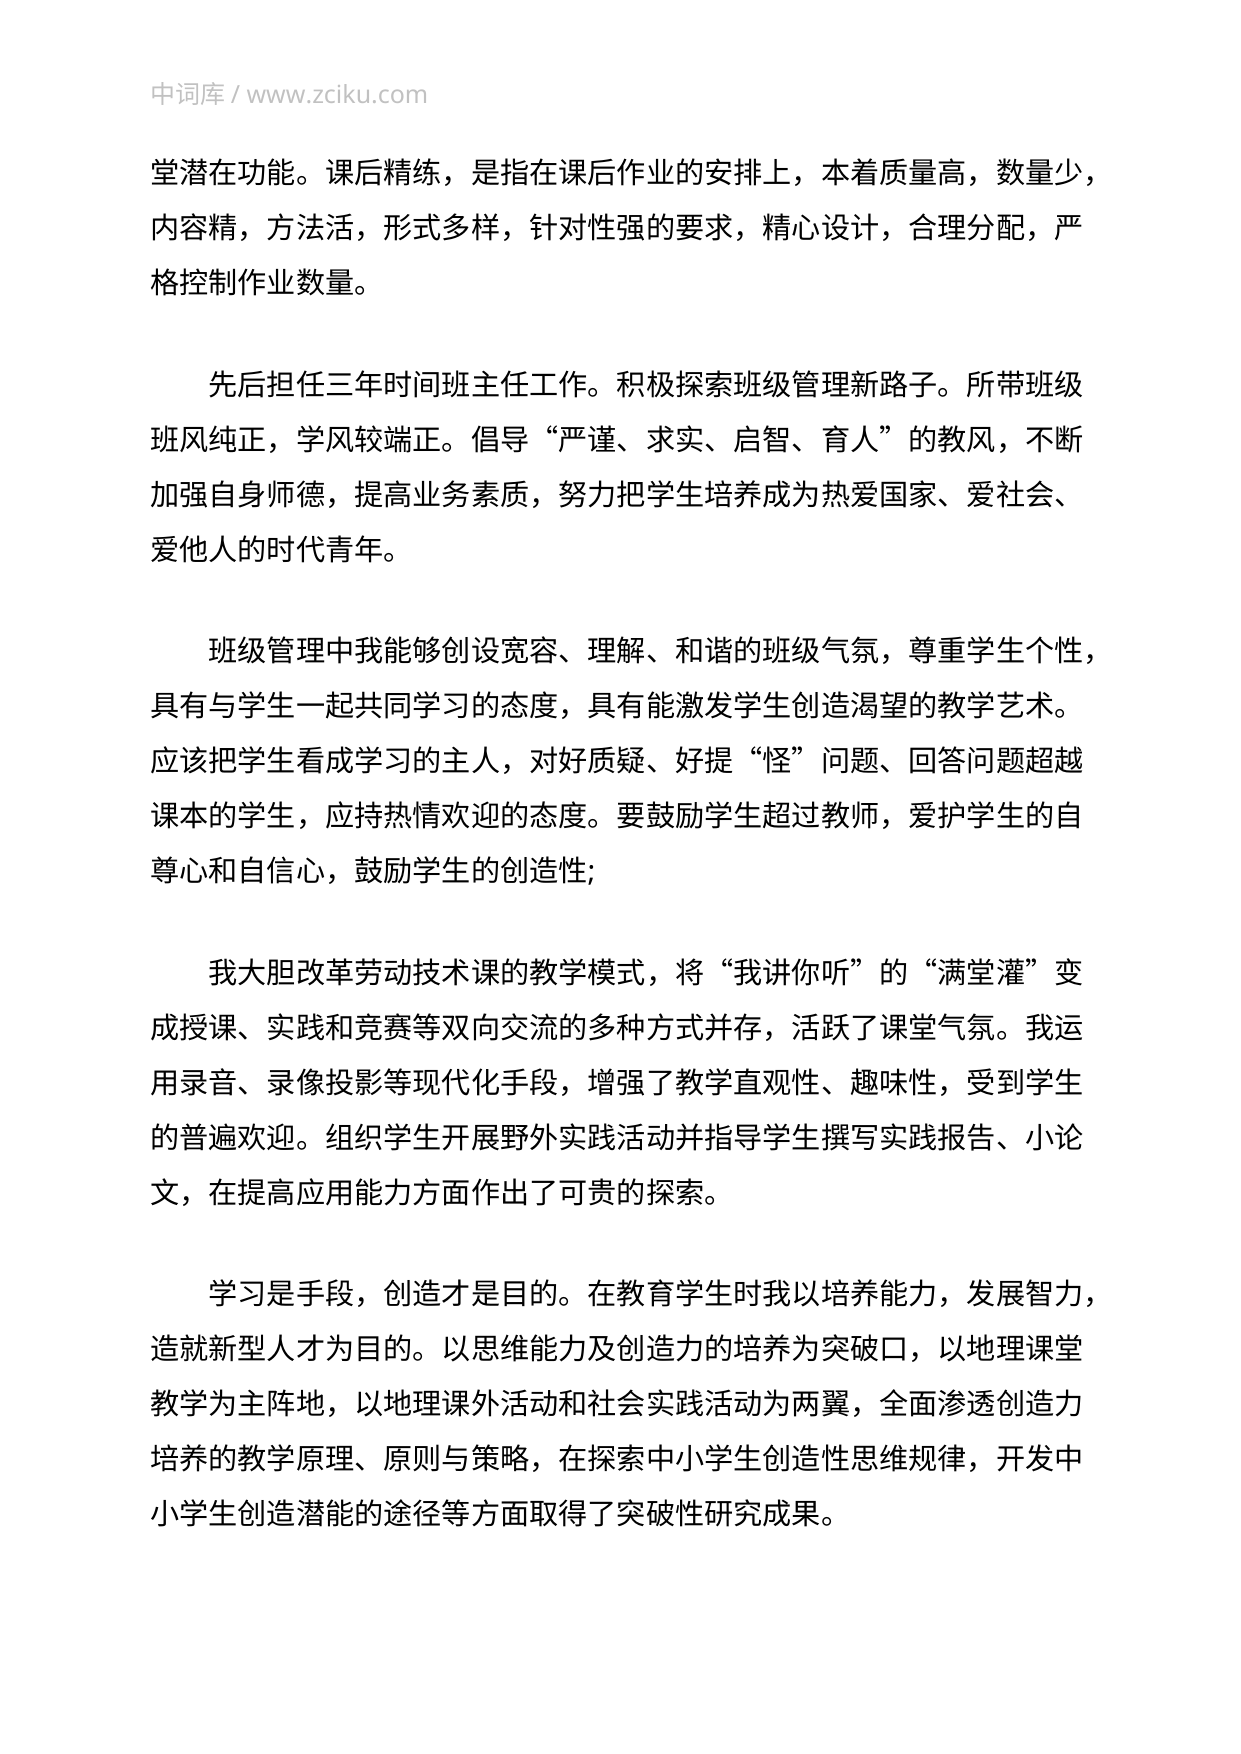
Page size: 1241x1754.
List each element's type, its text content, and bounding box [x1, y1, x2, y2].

text 班级管理中我能够创设宽容、理解、和谐的班级气氛，尊重学生个性，具有与学生一起共同学习的态度，具有能激发学生创造渴望的教学艺术。应该把学生看成学习的主人，对好质疑、好提“怪”问题、回答问题超越课本的学生，应持热情欢迎的态度。要鼓励学生超过教师，爱护学生的自尊心和自信心，鼓励学生的创造性; [150, 628, 1090, 890]
text 我大胆改革劳动技术课的教学模式，将“我讲你听”的“满堂灌”变成授课、实践和竞赛等双向交流的多种方式并存，活跃了课堂气氛。我运用录音、录像投影等现代化手段，增强了教学直观性、趣味性，受到学生的普遍欢迎。组织学生开展野外实践活动并指导学生撰写实践报告、小论文，在提高应用能力方面作出了可贵的探索。 [150, 949, 1090, 1211]
text 先后担任三年时间班主任工作。积极探索班级管理新路子。所带班级班风纯正，学风较端正。倡导“严谨、求实、启智、育人”的教风，不断加强自身师德，提高业务素质，努力把学生培养成为热爱国家、爱社会、爱他人的时代青年。 [150, 362, 1090, 568]
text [150, 150, 1090, 302]
text 学习是手段，创造才是目的。在教育学生时我以培养能力，发展智力，造就新型人才为目的。以思维能力及创造力的培养为突破口，以地理课堂教学为主阵地，以地理课外活动和社会实践活动为两翼，全面渗透创造力培养的教学原理、原则与策略，在探索中小学生创造性思维规律，开发中小学生创造潜能的途径等方面取得了突破性研究成果。 [150, 1271, 1090, 1533]
